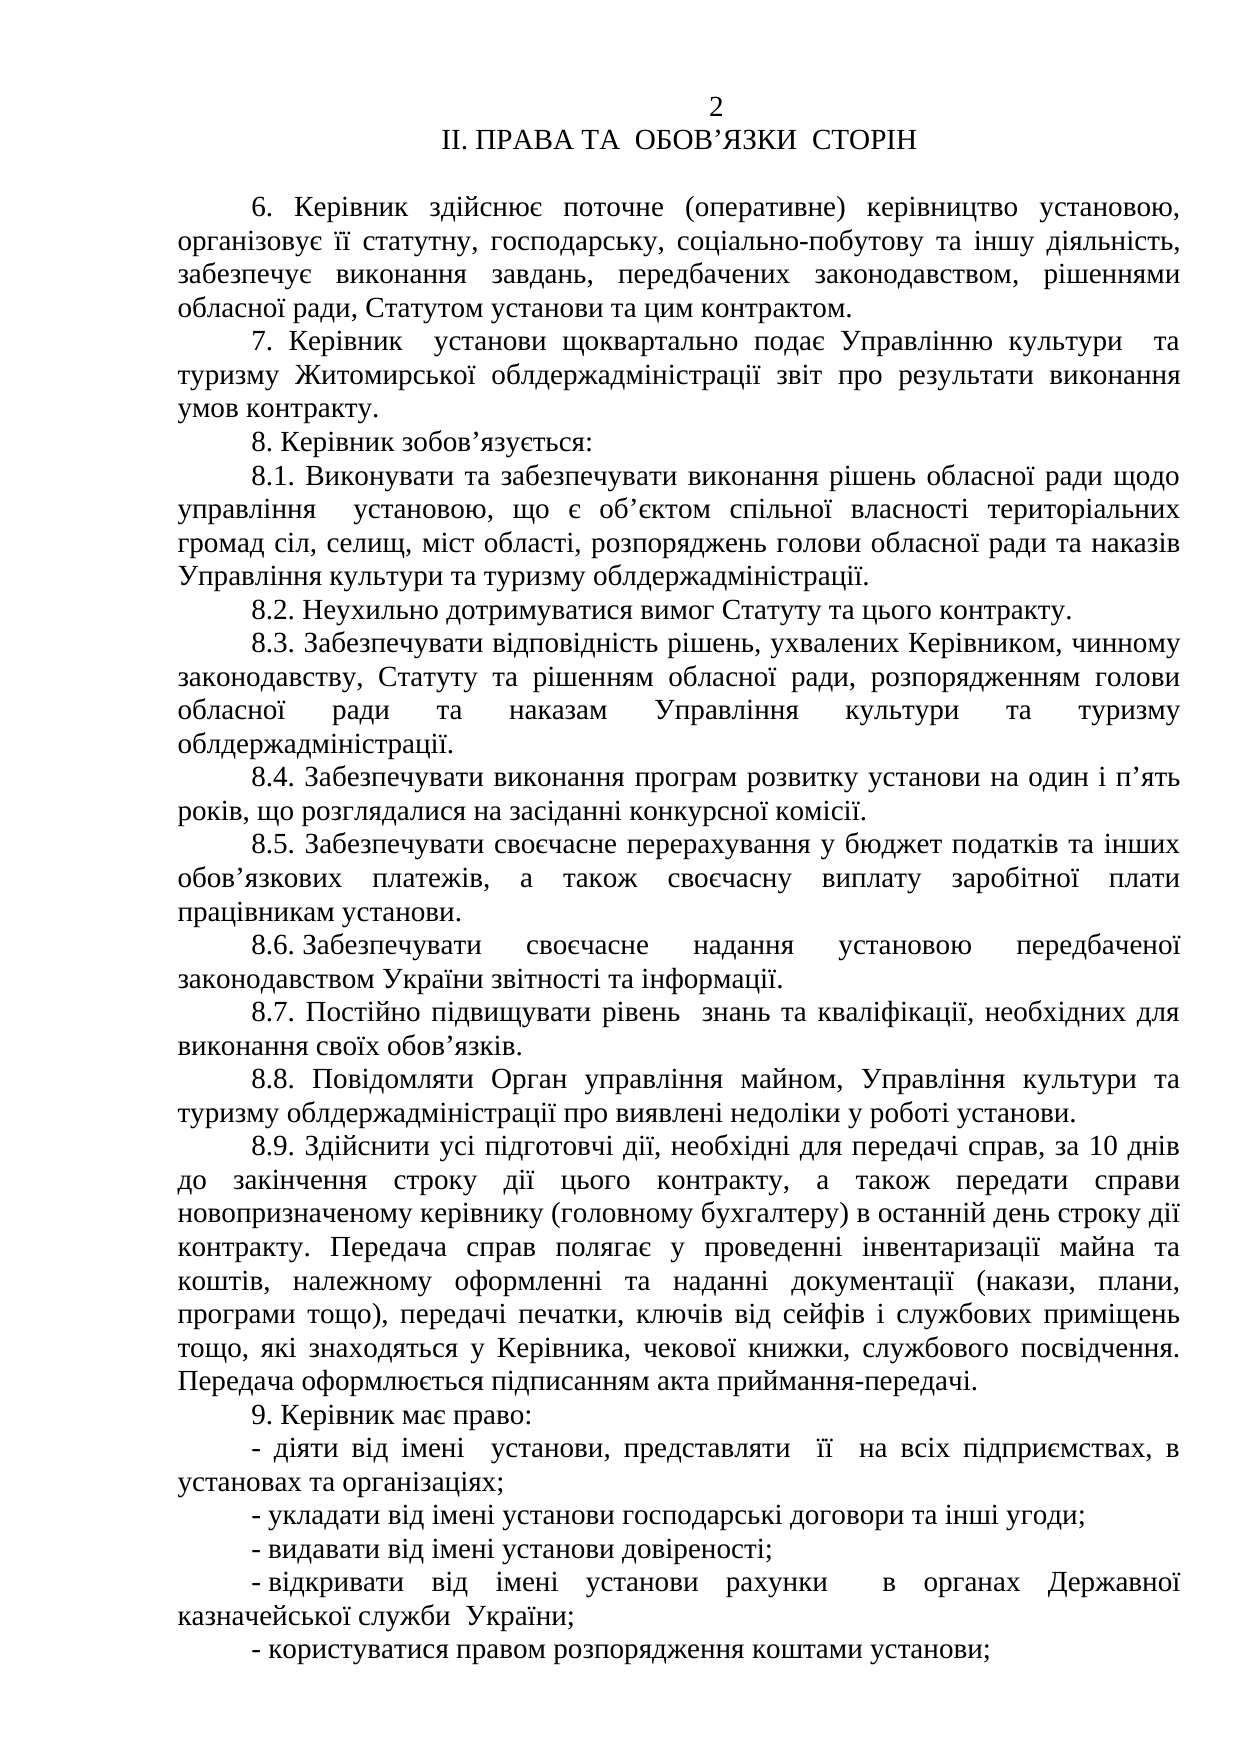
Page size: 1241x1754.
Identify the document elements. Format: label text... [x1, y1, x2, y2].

text 8.9. Здійснити усі підготовчі дії, необхідні для передачі справ, за 10 днів до закінчення строку дії цього контракту, а також передати справи новопризначеному керівнику (головному бухгалтеру) в останній день строку дії контракту. Передача справ полягає у проведенні інвентаризації майна та коштів, належному оформленні та наданні документації (накази, плани, програми тощо), передачі печатки, ключів від сейфів і службових приміщень тощо, які знаходяться у Керівника, чекової книжки, службового посвідчення. Передача оформлюється підписанням акта приймання-передачі. [177, 1128, 1181, 1397]
text II. ПРАВА ТА ОБОВ’ЯЗКИ СТОРІН [177, 122, 1181, 156]
text 8.8. Повідомляти Орган управління майном, Управління культури та туризму облдержадміністрації про виявлені недоліки у роботі установи. [177, 1061, 1181, 1128]
text 7. Керівник установи щоквартально подає Управлінню культури та туризму Житомирської облдержадміністрації звіт про результати виконання умов контракту. [177, 323, 1181, 424]
text 8.4. Забезпечувати виконання програм розвитку установи на один і п’ять років, що розглядалися на засіданні конкурсної комісії. [177, 759, 1181, 827]
text 8.7. Постійно підвищувати рівень знань та кваліфікації, необхідних для виконання своїх обов’язків. [177, 994, 1181, 1061]
text - укладати від імені установи господарські договори та інші угоди; [177, 1497, 1181, 1531]
text 8.5. Забезпечувати своєчасне перерахування у бюджет податків та інших обов’язкових платежів, а також своєчасну виплату заробітної плати працівникам установи. [177, 827, 1181, 927]
text - діяти від імені установи, представляти її на всіх підприємствах, в установах та організаціях; [177, 1430, 1181, 1497]
text 8.3. Забезпечувати відповідність рішень, ухвалених Керівником, чинному законодавству, Статуту та рішенням обласної ради, розпорядженням голови обласної ради та наказам Управління культури та туризму облдержадміністрації. [177, 625, 1181, 759]
text - видавати від імені установи довіреності; [177, 1531, 1181, 1564]
text - відкривати від імені установи рахунки в органах Державної казначейської служби України; [177, 1564, 1181, 1632]
text 6. Керівник здійснює поточне (оперативне) керівництво установою, організовує її статутну, господарську, соціально-побутову та іншу діяльність, забезпечує виконання завдань, передбачених законодавством, рішеннями обласної ради, Статутом установи та цим контрактом. [177, 189, 1181, 323]
text 8.1. Виконувати та забезпечувати виконання рішень обласної ради щодо управління установою, що є об’єктом спільної власності територіальних громад сіл, селищ, міст області, розпоряджень голови обласної ради та наказів Управління культури та туризму облдержадміністрації. [177, 458, 1181, 592]
text 2 [177, 89, 1181, 122]
text - користуватися правом розпорядження коштами установи; [177, 1632, 1181, 1665]
text 8.2. Неухильно дотримуватися вимог Статуту та цього контракту. [177, 592, 1181, 625]
text 9. Керівник має право: [177, 1397, 1181, 1430]
text 8. Керівник зобов’язується: [177, 424, 1181, 458]
text 8.6. Забезпечувати своєчасне надання установою передбаченої законодавством України звітності та інформації. [177, 927, 1181, 994]
